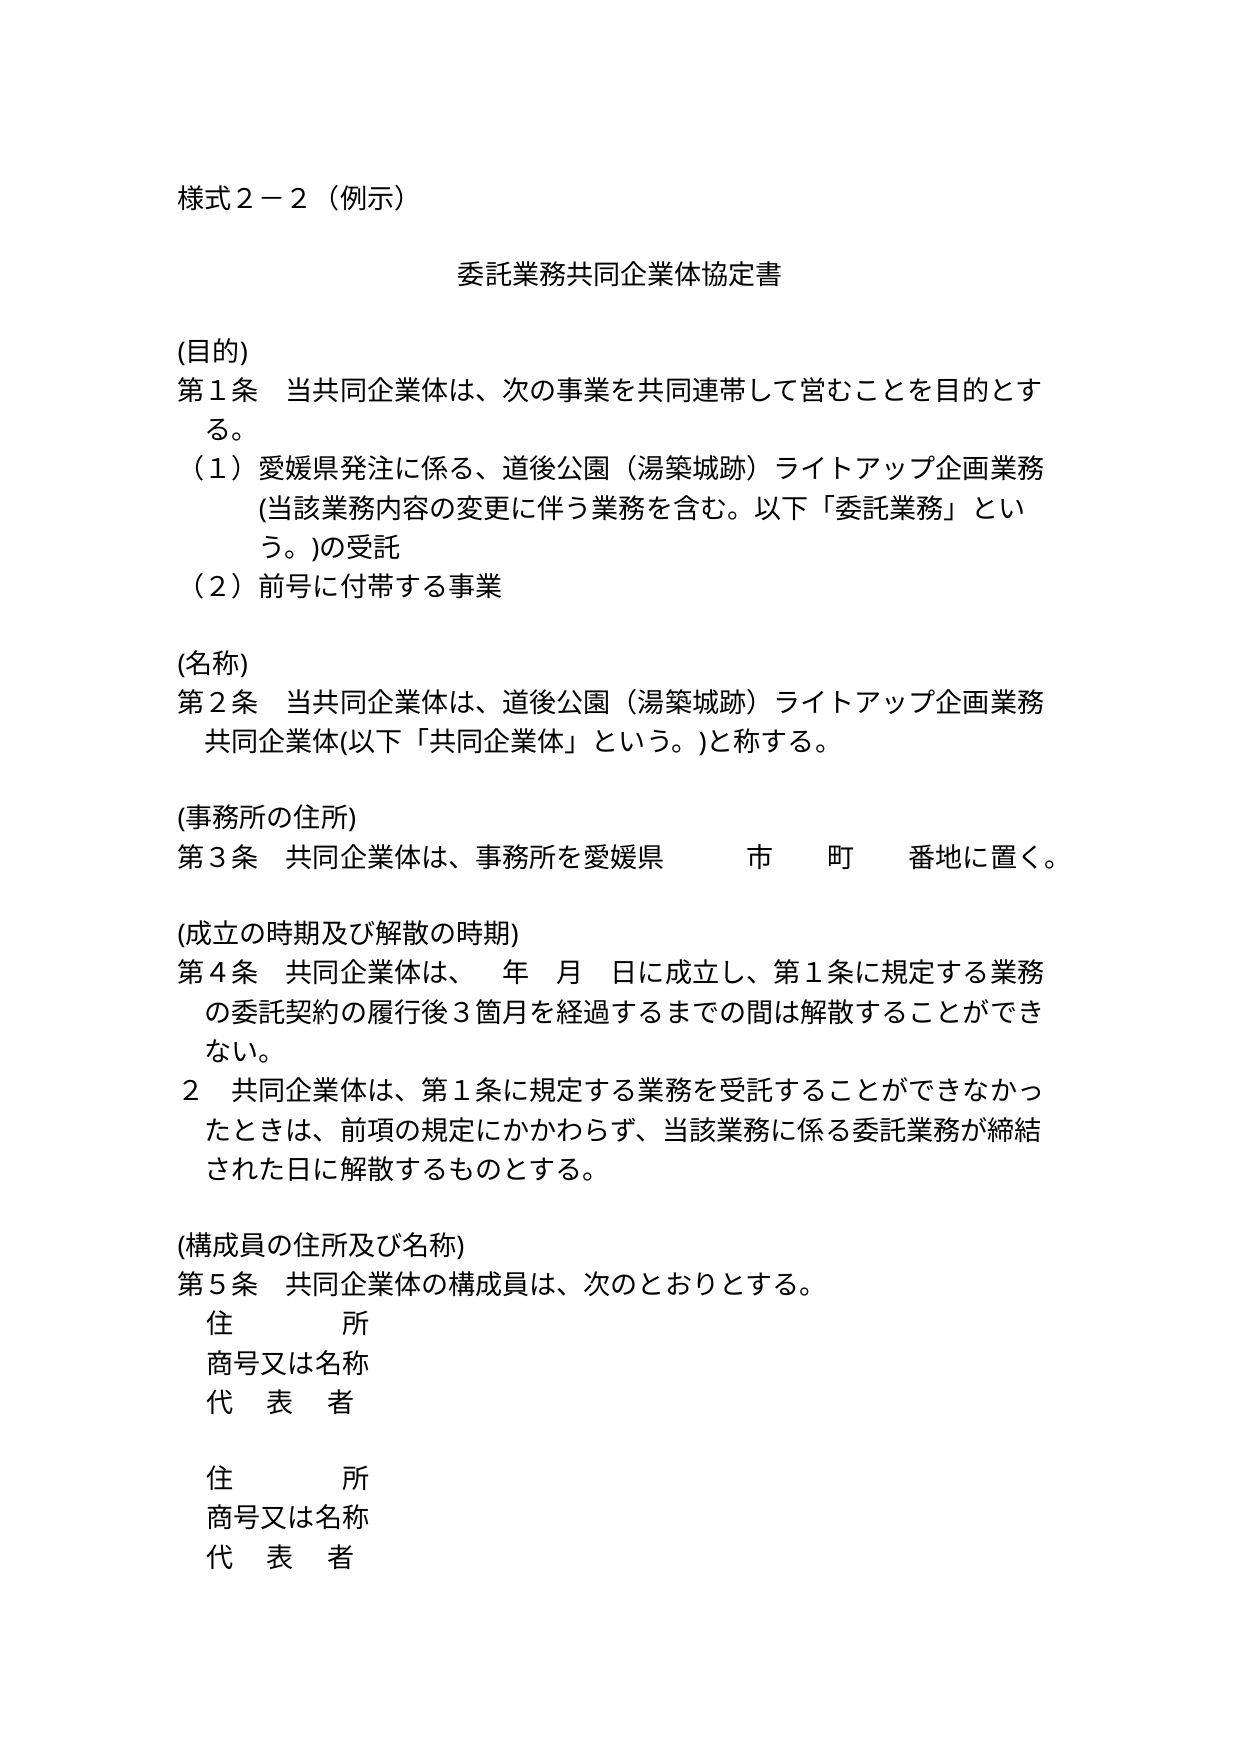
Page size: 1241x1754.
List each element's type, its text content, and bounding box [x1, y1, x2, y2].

text （２）前号に付帯する事業 [177, 565, 1063, 605]
text (成立の時期及び解散の時期) [177, 912, 1063, 951]
text 住 所 [206, 1457, 1063, 1496]
text （１）愛媛県発注に係る、道後公園（湯築城跡）ライトアップ企画業務(当該業務内容の変更に伴う業務を含む。以下「委託業務」という。)の受託 [177, 447, 1063, 565]
text 第１条 当共同企業体は、次の事業を共同連帯して営むことを目的とする。 [177, 369, 1063, 447]
text 住 所 [206, 1302, 1063, 1342]
text 第５条 共同企業体の構成員は、次のとおりとする。 [177, 1263, 1063, 1302]
text (構成員の住所及び名称) [177, 1224, 1063, 1263]
text 商号又は名称 [206, 1342, 1063, 1381]
text 代 表 者 [206, 1536, 1063, 1575]
text 代 表 者 [206, 1381, 1063, 1420]
text (事務所の住所) [177, 796, 1063, 836]
text 第３条 共同企業体は、事務所を愛媛県 市 町 番地に置く。 [177, 836, 1063, 875]
text 商号又は名称 [206, 1496, 1063, 1536]
text (名称) [177, 642, 1063, 681]
text (目的) [177, 329, 1063, 369]
text 様式２－２（例示） [177, 177, 1063, 216]
text 第２条 当共同企業体は、道後公園（湯築城跡）ライトアップ企画業務共同企業体(以下「共同企業体」という。)と称する。 [177, 681, 1063, 759]
text 第４条 共同企業体は、 年 月 日に成立し、第１条に規定する業務の委託契約の履行後３箇月を経過するまでの間は解散することができない。 [177, 951, 1063, 1069]
text 委託業務共同企業体協定書 [177, 253, 1063, 293]
text ２ 共同企業体は、第１条に規定する業務を受託することができなかったときは、前項の規定にかかわらず、当該業務に係る委託業務が締結された日に解散するものとする。 [177, 1069, 1063, 1187]
